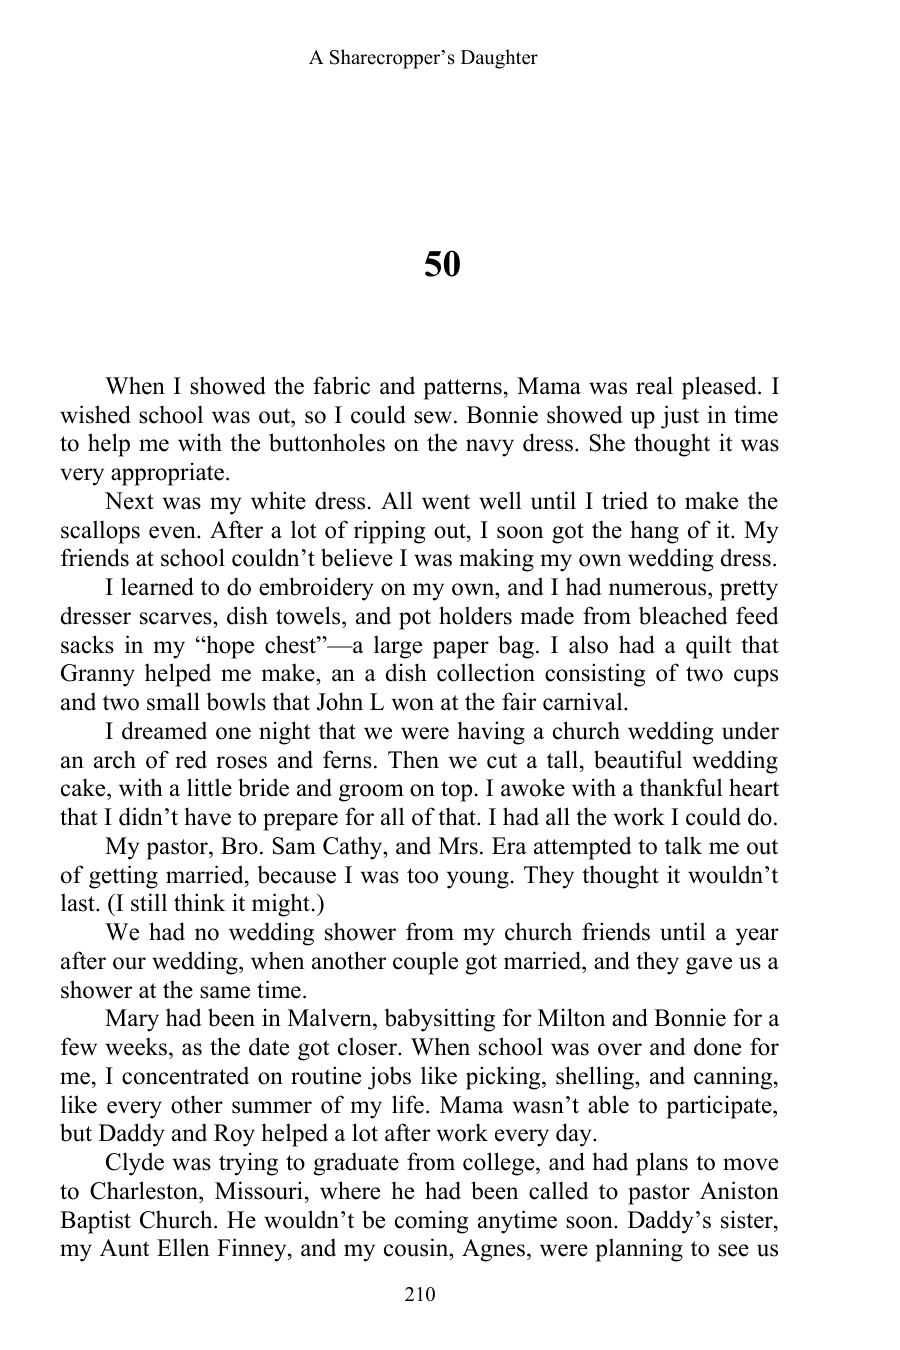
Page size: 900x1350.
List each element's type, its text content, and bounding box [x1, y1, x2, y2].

text Next was my white dress. All went well until I tried to make the scallops even. After a lot of ripping out, I soon got the hang of it. My friends at school couldn’t believe I was making my own wedding dress. [60, 486, 780, 572]
text When I showed the fabric and patterns, Mama was real pleased. I wished school was out, so I could sew. Bonnie showed up just in time to help me with the buttonholes on the navy dress. She thought it was very appropriate. [60, 371, 780, 486]
text We had no wedding shower from my church friends until a year after our wedding, when another couple got married, and they gave us a shower at the same time. [60, 917, 780, 1003]
text I dreamed one night that we were having a church wedding under an arch of red roses and ferns. Then we cut a tall, beautiful wedding cake, with a little bride and groom on top. I awoke with a thankful heart that I didn’t have to prepare for all of that. I had all the work I could do. [60, 716, 780, 831]
text I learned to do embroidery on my own, and I had numerous, pretty dresser scarves, dish towels, and pot holders made from bleached feed sacks in my “hope chest”—a large paper bag. I also had a quilt that Granny helped me make, an a dish collection consisting of two cups and two small bowls that John L won at the fair carnival. [60, 572, 780, 716]
text My pastor, Bro. Sam Cathy, and Mrs. Era attempted to talk me out of getting married, because I was too young. They thought it wouldn’t last. (I still think it might.) [60, 831, 780, 917]
text 50 [60, 242, 780, 285]
text Mary had been in Malvern, babysitting for Milton and Bonnie for a few weeks, as the date got closer. When school was over and done for me, I concentrated on routine jobs like picking, shelling, and canning, like every other summer of my life. Mama wasn’t able to participate, but Daddy and Roy helped a lot after work every day. [60, 1003, 780, 1147]
